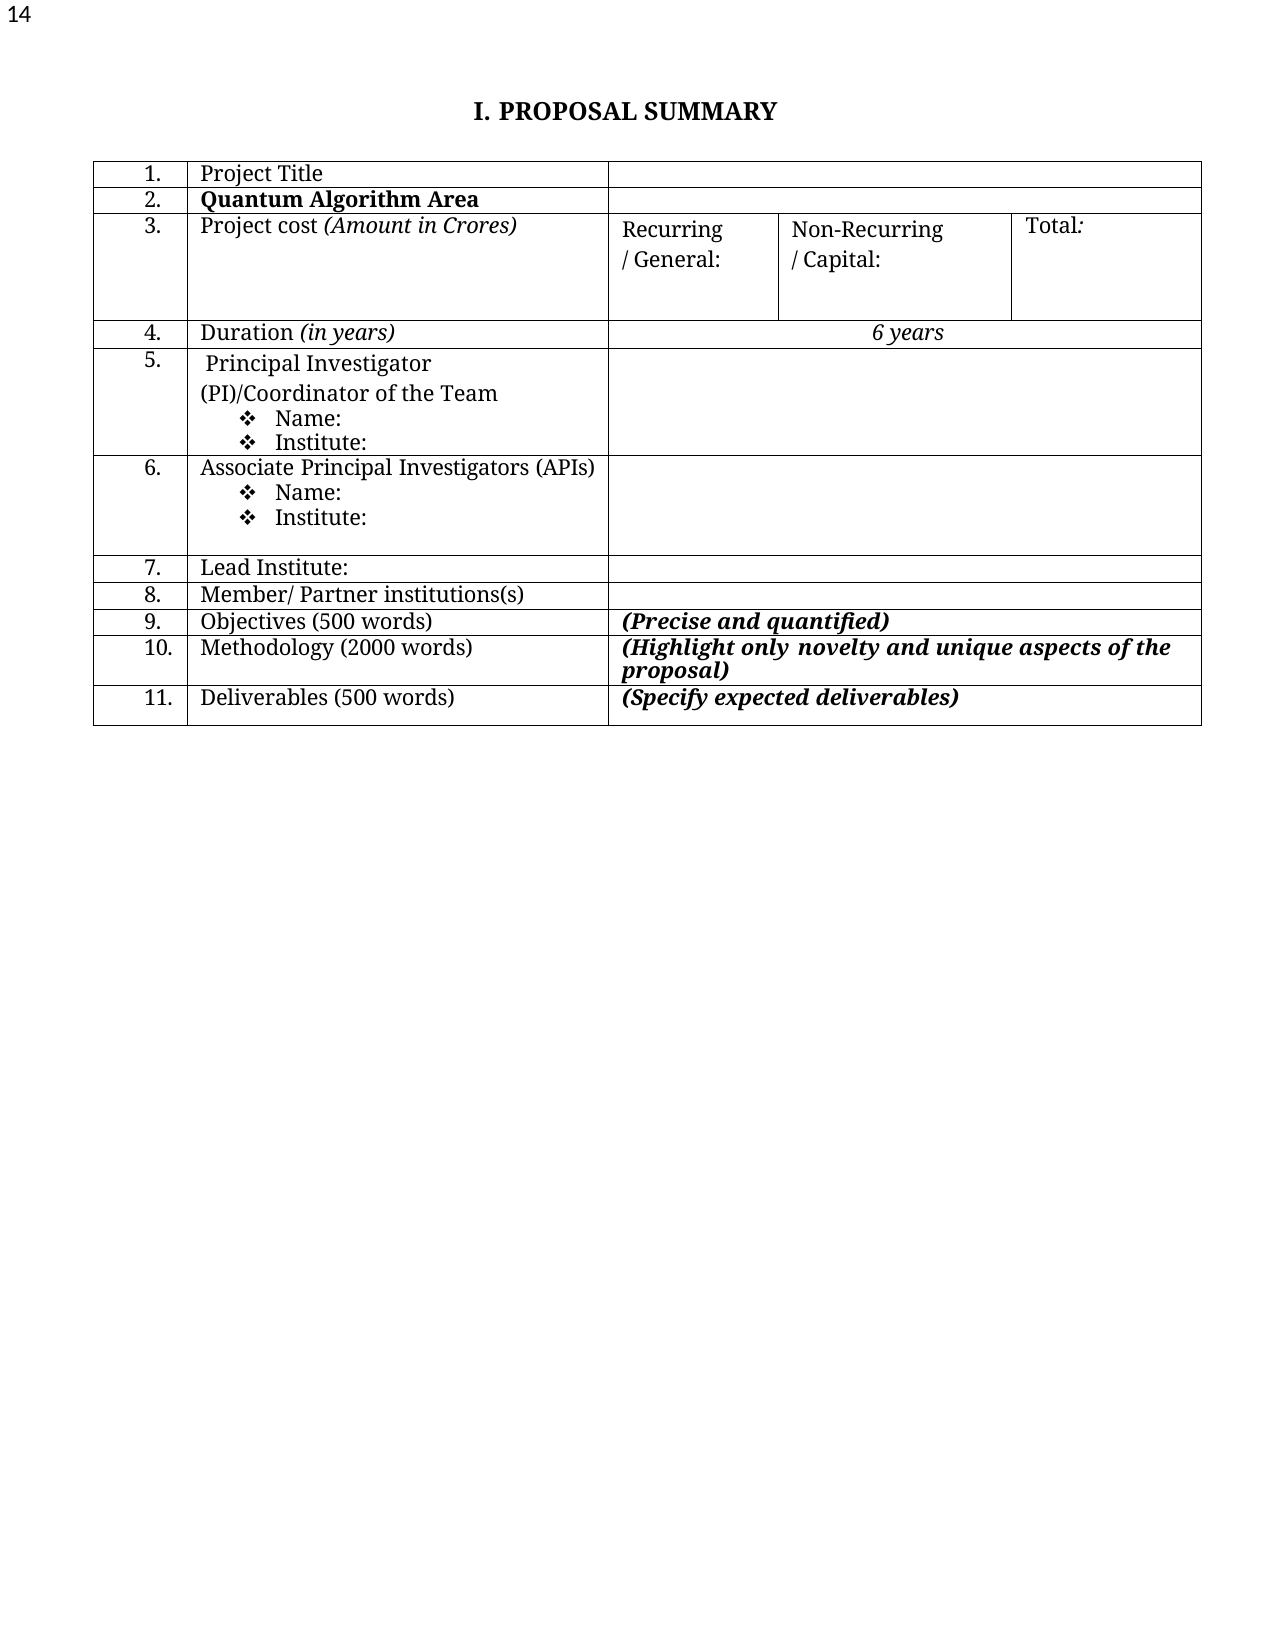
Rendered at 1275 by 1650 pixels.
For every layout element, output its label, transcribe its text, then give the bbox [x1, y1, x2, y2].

table_cell 9. [94, 610, 187, 635]
table_cell [609, 556, 1201, 582]
table_cell (Specify expected deliverables) [609, 686, 1201, 725]
table_cell (Highlight only novelty and unique aspects of the proposal) [609, 636, 1201, 685]
table_cell Total: [1012, 214, 1201, 320]
table_cell 6 years [609, 321, 1201, 347]
table_cell Recurring / General: [609, 214, 778, 320]
table_cell 11. [94, 686, 187, 725]
table_cell 5. [94, 349, 187, 455]
table_cell 7. [94, 556, 187, 582]
table_cell Lead Institute: [188, 556, 608, 582]
table_cell [609, 583, 1201, 609]
table_cell Deliverables (500 words) [188, 686, 608, 725]
table_header 1. [94, 162, 187, 187]
table_cell 8. [94, 583, 187, 609]
table_cell [609, 349, 1201, 455]
table_cell Associate Principal Investigators (APIs) Name: Institute: [188, 456, 608, 555]
table_cell Principal Investigator (PI)/Coordinator of the Team Name: Institute: [188, 349, 608, 455]
table_cell Non-Recurring / Capital: [779, 214, 1011, 320]
table_header [609, 162, 1201, 187]
table_cell 10. [94, 636, 187, 685]
table_cell Methodology (2000 words) [188, 636, 608, 685]
table_header Project Title [188, 162, 608, 187]
table_cell 6. [94, 456, 187, 555]
table_cell Member/ Partner institutions(s) [188, 583, 608, 609]
table_cell [609, 456, 1201, 555]
table_cell 3. [94, 214, 187, 320]
subtitle PROPOSAL SUMMARY [473, 94, 1237, 128]
table_cell 2. [94, 188, 187, 213]
table_cell Objectives (500 words) [188, 610, 608, 635]
table_cell Quantum Algorithm Area [188, 188, 608, 213]
table_cell 4. [94, 321, 187, 347]
table_cell [609, 188, 1201, 213]
table_cell (Precise and quantified) [609, 610, 1201, 635]
table_cell Project cost (Amount in Crores) [188, 214, 608, 320]
table_cell Duration (in years) [188, 321, 608, 347]
